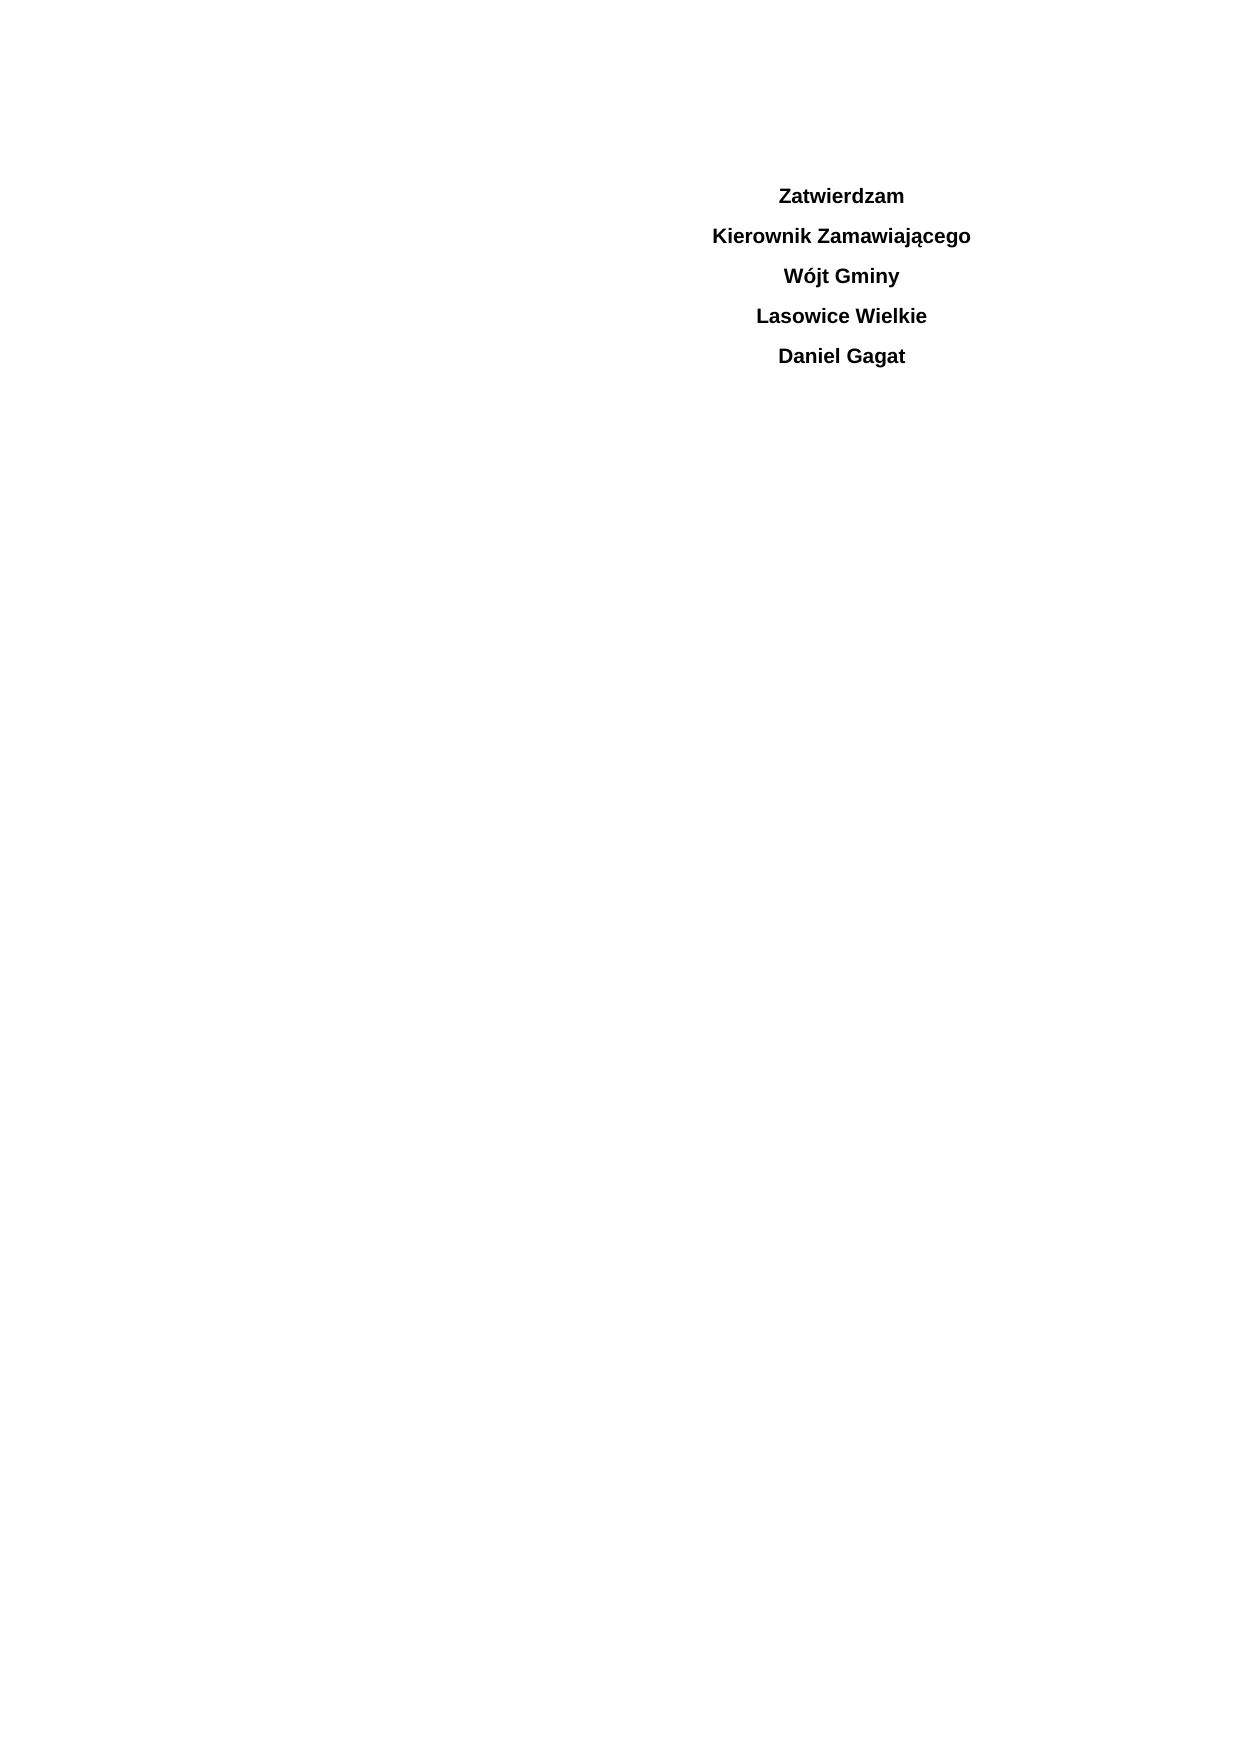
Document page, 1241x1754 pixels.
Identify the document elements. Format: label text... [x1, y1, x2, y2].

text Daniel Gagat [221, 344, 1093, 368]
text Lasowice Wielkie [221, 304, 1093, 328]
text Zatwierdzam [221, 183, 1093, 207]
text Wójt Gminy [221, 264, 1093, 288]
text Kierownik Zamawiającego [221, 224, 1093, 248]
